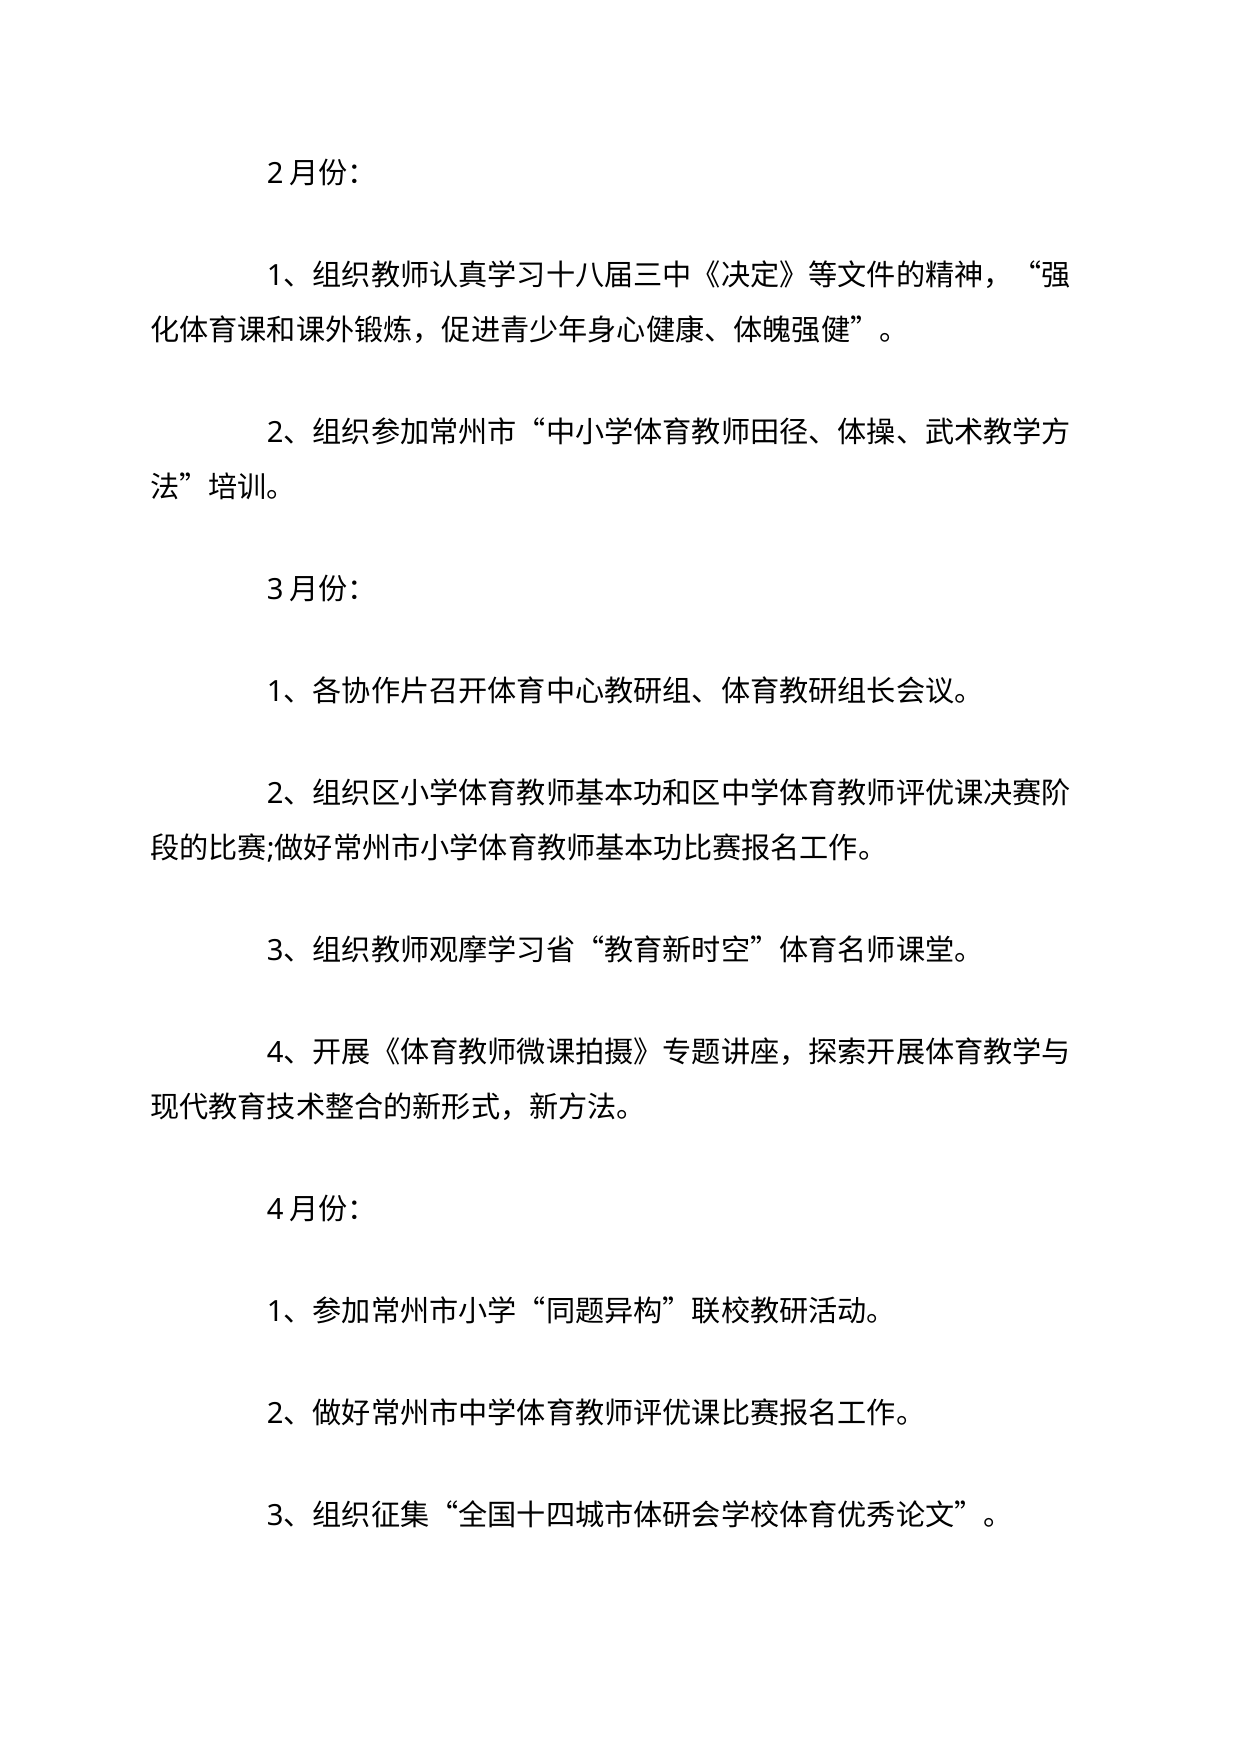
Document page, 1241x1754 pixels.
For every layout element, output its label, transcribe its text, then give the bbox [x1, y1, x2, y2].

text 1、各协作片召开体育中心教研组、体育教研组长会议。 [150, 667, 1090, 710]
text 2、组织区小学体育教师基本功和区中学体育教师评优课决赛阶段的比赛;做好常州市小学体育教师基本功比赛报名工作。 [150, 769, 1090, 867]
text 2月份： [150, 150, 1090, 192]
text 3月份： [150, 566, 1090, 608]
text 4月份： [150, 1185, 1090, 1228]
text 4、开展《体育教师微课拍摄》专题讲座，探索开展体育教学与现代教育技术整合的新形式，新方法。 [150, 1028, 1090, 1126]
text 2、组织参加常州市“中小学体育教师田径、体操、武术教学方法”培训。 [150, 409, 1090, 506]
text 1、参加常州市小学“同题异构”联校教研活动。 [150, 1287, 1090, 1329]
text 3、组织征集“全国十四城市体研会学校体育优秀论文”。 [150, 1491, 1090, 1533]
text 2、做好常州市中学体育教师评优课比赛报名工作。 [150, 1389, 1090, 1432]
text 1、组织教师认真学习十八届三中《决定》等文件的精神，“强化体育课和课外锻炼，促进青少年身心健康、体魄强健”。 [150, 252, 1090, 349]
text 3、组织教师观摩学习省“教育新时空”体育名师课堂。 [150, 926, 1090, 969]
